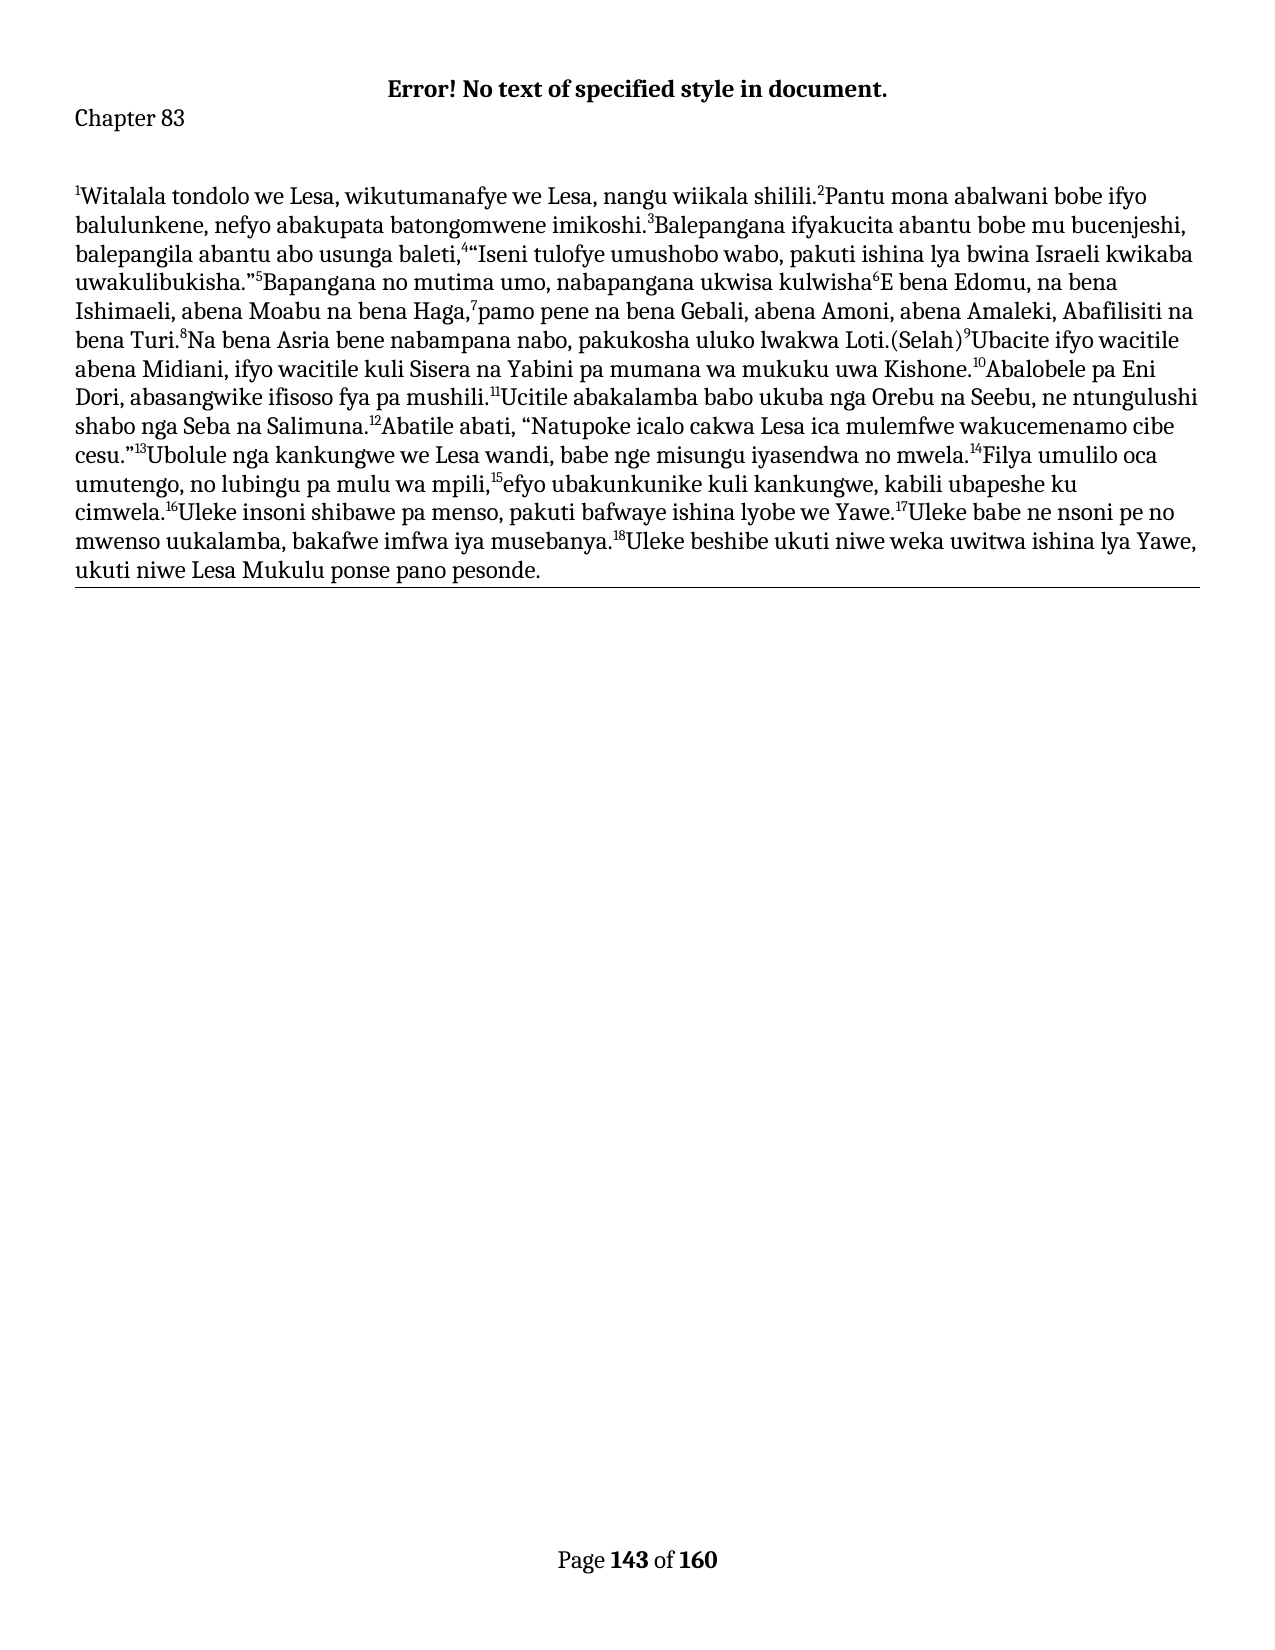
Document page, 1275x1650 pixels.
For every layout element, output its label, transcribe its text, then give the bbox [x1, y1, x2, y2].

text Chapter 83 [75, 104, 1200, 161]
text 1Witalala tondolo we Lesa, wikutumanafye we Lesa, nangu wiikala shilili.2Pantu mona abalwani bobe ifyo balulunkene, nefyo abakupata batongomwene imikoshi.3Balepangana ifyakucita abantu bobe mu bucenjeshi, balepangila abantu abo usunga baleti,4“Iseni tulofye umushobo wabo, pakuti ishina lya bwina Israeli kwikaba uwakulibukisha.”5Bapangana no mutima umo, nabapangana ukwisa kulwisha6E bena Edomu, na bena Ishimaeli, abena Moabu na bena Haga,7pamo pene na bena Gebali, abena Amoni, abena Amaleki, Abafilisiti na bena Turi.8Na bena Asria bene nabampana nabo, pakukosha uluko lwakwa Loti.(Selah)9Ubacite ifyo wacitile abena Midiani, ifyo wacitile kuli Sisera na Yabini pa mumana wa mukuku uwa Kishone.10Abalobele pa Eni Dori, abasangwike ifisoso fya pa mushili.11Ucitile abakalamba babo ukuba nga Orebu na Seebu, ne ntungulushi shabo nga Seba na Salimuna.12Abatile abati, “Natupoke icalo cakwa Lesa ica mulemfwe wakucemenamo cibe cesu.”13Ubolule nga kankungwe we Lesa wandi, babe nge misungu iyasendwa no mwela.14Filya umulilo oca umutengo, no lubingu pa mulu wa mpili,15efyo ubakunkunike kuli kankungwe, kabili ubapeshe ku cimwela.16Uleke insoni shibawe pa menso, pakuti bafwaye ishina lyobe we Yawe.17Uleke babe ne nsoni pe no mwenso uukalamba, bakafwe imfwa iya musebanya.18Uleke beshibe ukuti niwe weka uwitwa ishina lya Yawe, ukuti niwe Lesa Mukulu ponse pano pesonde. [75, 182, 1200, 587]
